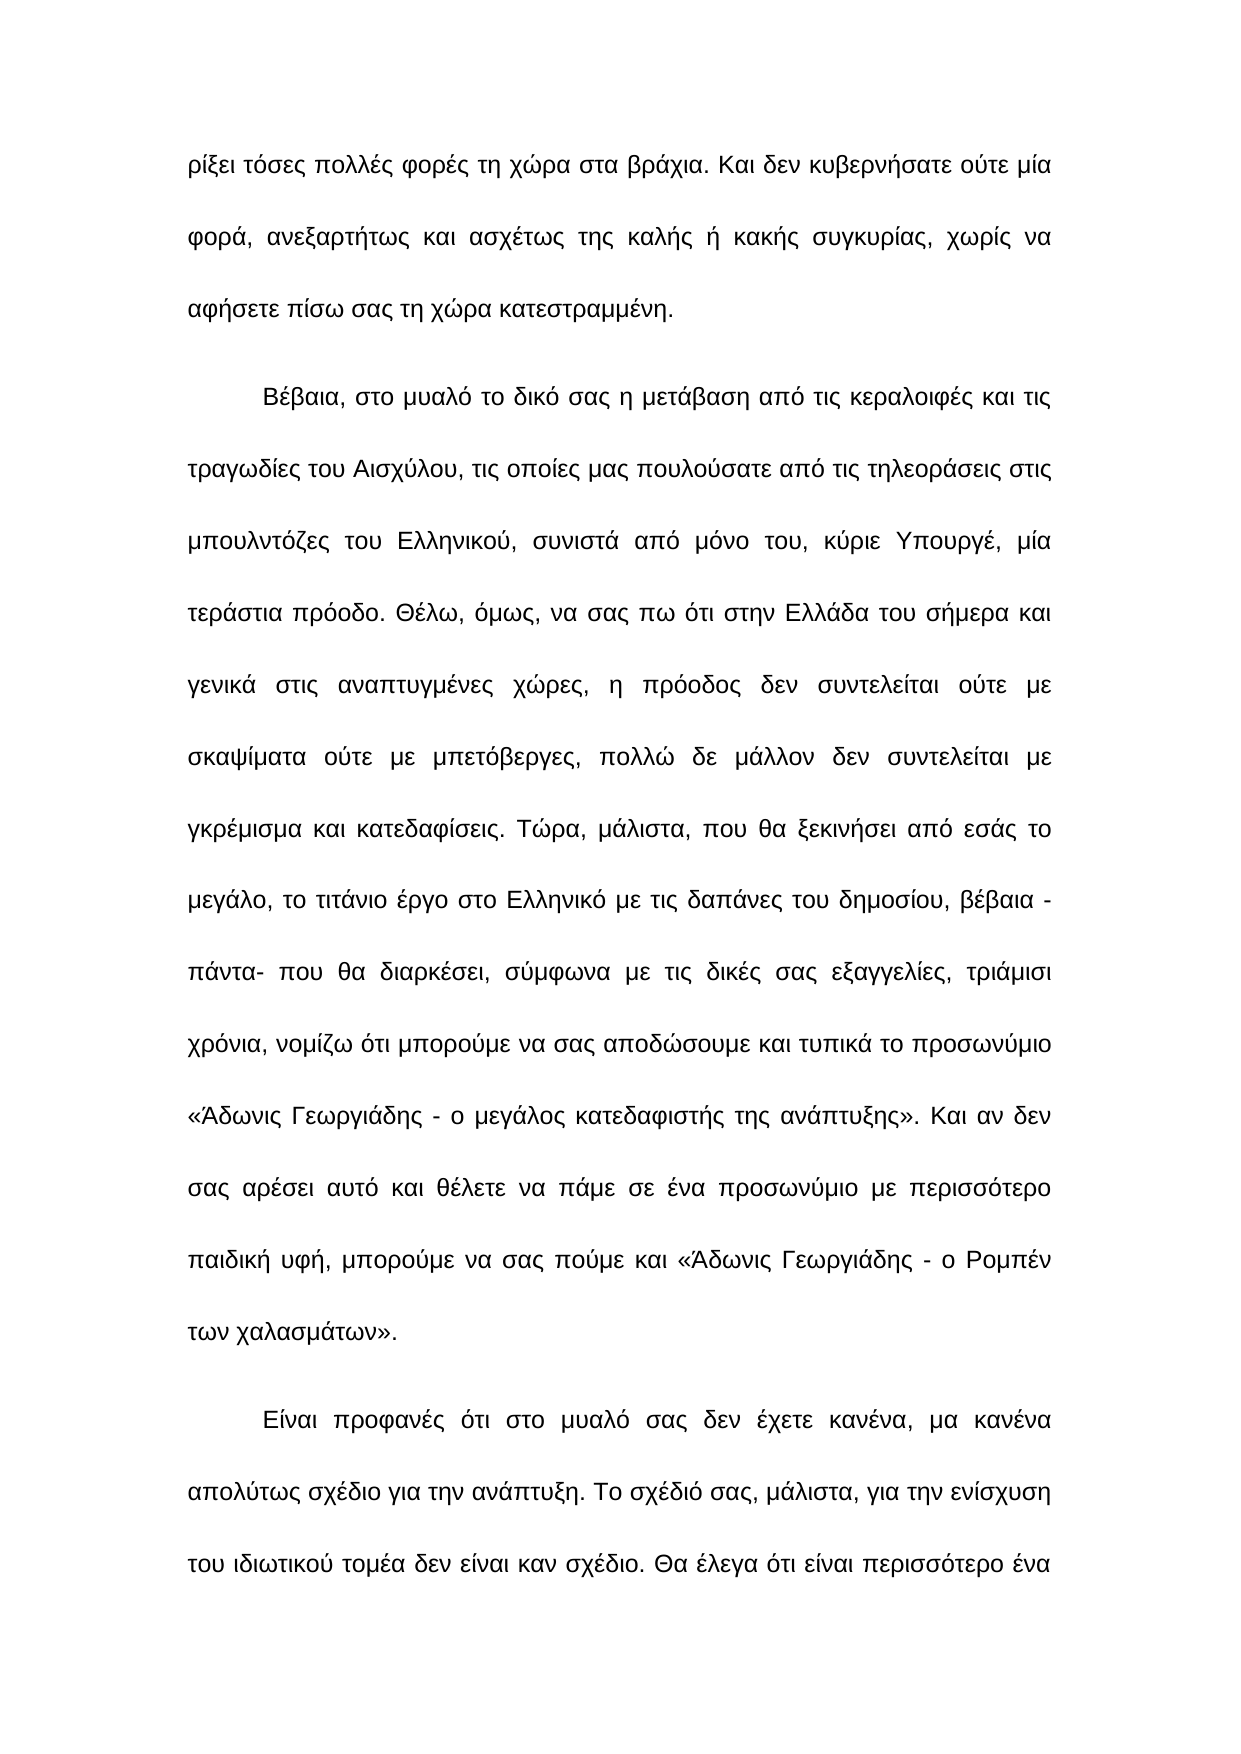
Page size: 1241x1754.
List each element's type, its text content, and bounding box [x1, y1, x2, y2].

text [187, 150, 1053, 322]
text Βέβαια, στο μυαλό το δικό σας η μετάβαση από τις κεραλοιφές και τις τραγωδίες του Αισχύλου, τις οποίες μας πουλούσατε από τις τηλεοράσεις στις μπουλντόζες του Ελληνικού, συνιστά από μόνο του, κύριε Υπουργέ, μία τεράστια πρόοδο. Θέλω, όμως, να σας πω ότι στην Ελλάδα του σήμερα και γενικά στις αναπτυγμένες χώρες, η πρόοδος δεν συντελείται ούτε με σκαψίματα ούτε με μπετόβεργες, πολλώ δε μάλλον δεν συντελείται με γκρέμισμα και κατεδαφίσεις. Τώρα, μάλιστα, που θα ξεκινήσει από εσάς το μεγάλο, το τιτάνιο έργο στο Ελληνικό με τις δαπάνες του δημοσίου, βέβαια -πάντα- που θα διαρκέσει, σύμφωνα με τις δικές σας εξαγγελίες, τριάμισι χρόνια, νομίζω ότι μπορούμε να σας αποδώσουμε και τυπικά το προσωνύμιο «Άδωνις Γεωργιάδης - ο μεγάλος κατεδαφιστής της ανάπτυξης». Και αν δεν σας αρέσει αυτό και θέλετε να πάμε σε ένα προσωνύμιο με περισσότερο παιδική υφή, μπορούμε να σας πούμε και «Άδωνις Γεωργιάδης - ο Ρομπέν των χαλασμάτων». [187, 382, 1053, 1345]
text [187, 1405, 1053, 1578]
